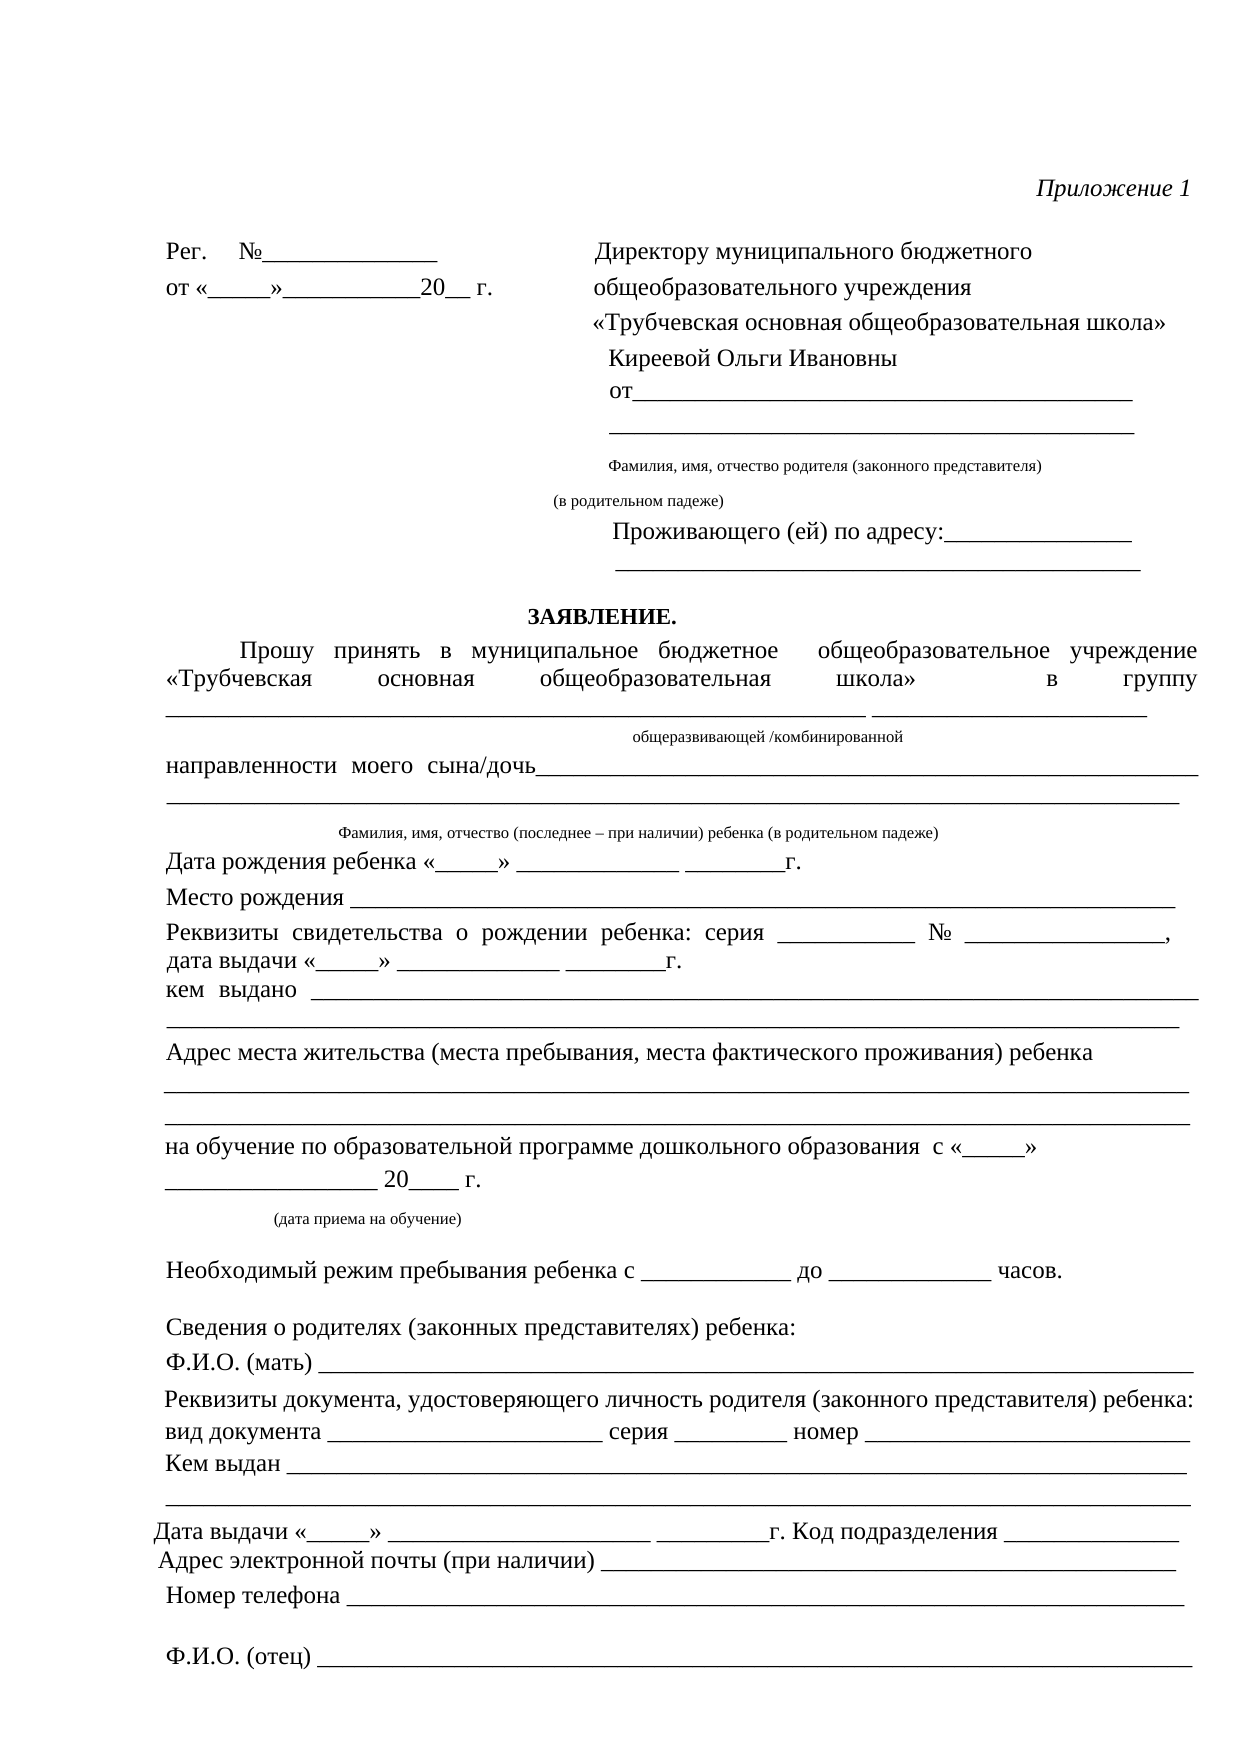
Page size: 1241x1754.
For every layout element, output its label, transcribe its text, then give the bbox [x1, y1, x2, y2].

text «Трубчевская основная общеобразовательная школа» [166, 308, 1198, 336]
text __________________________________________________________________________________ [166, 1481, 1198, 1509]
text Адрес места жительства (места пребывания, места фактического проживания) ребенка [166, 1038, 1198, 1066]
text __________________________________________________________________________________ __________________________________________________________________________________ на обучение по образовательной программе дошкольного образования с «_____» _________________ 20____ г. [164, 1067, 1198, 1192]
text (в родительном падеже) [77, 491, 1200, 510]
text ЗАЯВЛЕНИЕ. [92, 603, 1198, 629]
text Номер телефона ___________________________________________________________________ [166, 1581, 1198, 1609]
text Сведения о родителях (законных представителях) ребенка: [166, 1313, 1198, 1341]
text Фамилия, имя, отчество родителя (законного представителя) [608, 455, 1200, 474]
text Проживающего (ей) по адресу:_______________ [77, 516, 1132, 545]
text Рег. №______________ Директору муниципального бюджетного [166, 237, 1198, 265]
text Необходимый режим пребывания ребенка с ____________ до _____________ часов. [166, 1256, 1198, 1284]
text Приложение 1 [77, 173, 1194, 202]
text (дата приема на обучение) [90, 1209, 1200, 1228]
text кем выдано _______________________________________________________________________ _________________________________________________________________________________ [166, 975, 1198, 1031]
text общеразвивающей /комбинированной [166, 727, 1200, 746]
text Дата выдачи «_____» _____________________ _________г. Код подразделения ______________ Адрес электронной почты (при наличии) ______________________________________________ [133, 1516, 1200, 1574]
text направленности моего сына/дочь_____________________________________________________ _________________________________________________________________________________ [166, 751, 1198, 807]
text Киреевой Ольги Ивановны от________________________________________ __________________________________________ [608, 343, 1198, 436]
text __________________________________________ [77, 545, 1140, 574]
text Прошу принять в муниципальное бюджетное общеобразовательное учреждение «Трубчевская основная общеобразовательная школа» в группу ________________________________________________________ ______________________ [166, 636, 1198, 720]
text Ф.И.О. (отец) ______________________________________________________________________ [166, 1642, 1198, 1670]
text Фамилия, имя, отчество (последнее – при наличии) ребенка (в родительном падеже) [77, 822, 1200, 842]
text Дата рождения ребенка «_____» _____________ ________г. [166, 847, 1198, 875]
text Место рождения __________________________________________________________________ [166, 883, 1198, 911]
text Ф.И.О. (мать) ______________________________________________________________________ [166, 1349, 1198, 1376]
text Реквизиты свидетельства о рождении ребенка: серия ___________ № ________________, дата выдачи «_____» _____________ ________г. [166, 918, 1172, 974]
text от «_____»___________20__ г. общеобразовательного учреждения [166, 273, 1198, 301]
